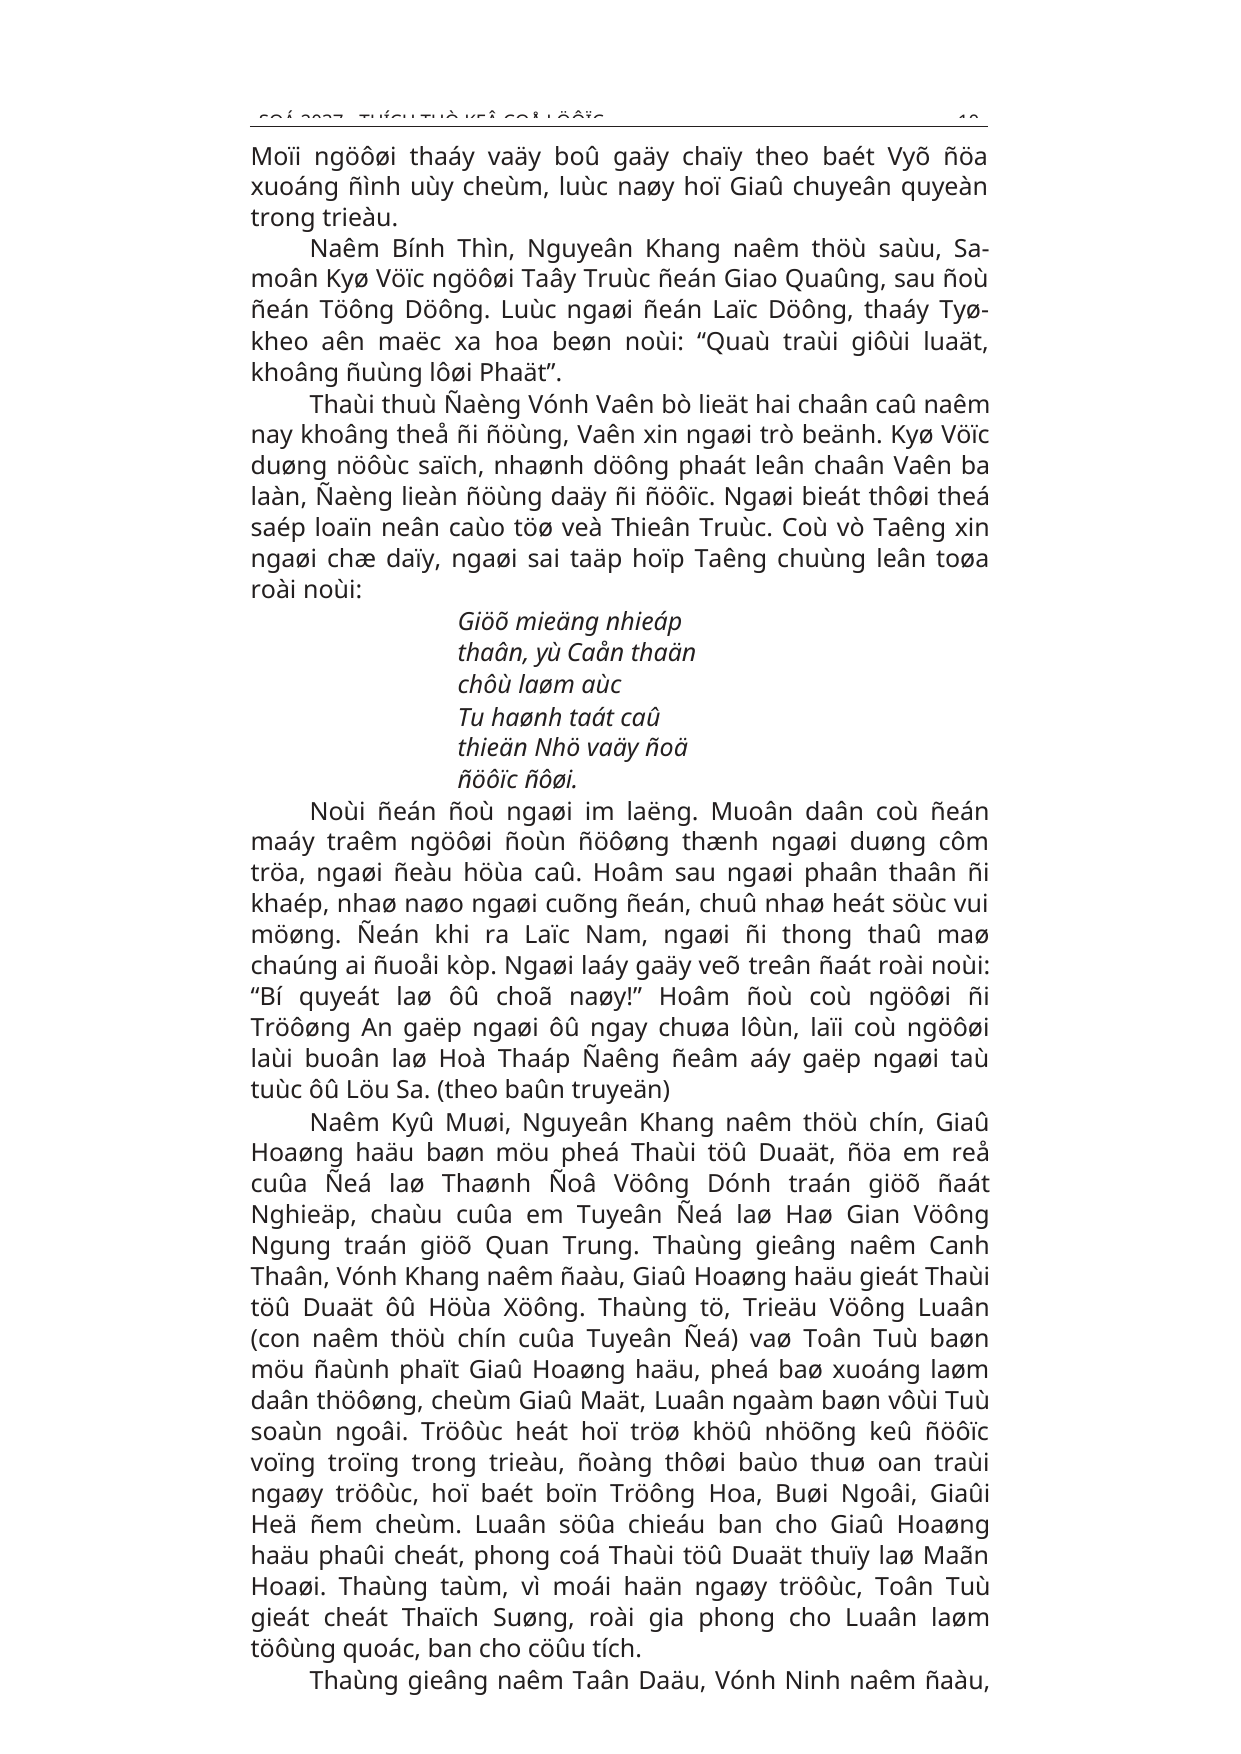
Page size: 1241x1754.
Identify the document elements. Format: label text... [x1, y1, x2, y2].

text Thaùi thuù Ñaèng Vónh Vaên bò lieät hai chaân caû naêm nay khoâng theå ñi ñöùng, Vaên xin ngaøi trò beänh. Kyø Vöïc duøng nöôùc saïch, nhaønh döông phaát leân chaân Vaên ba laàn, Ñaèng lieàn ñöùng daäy ñi ñöôïc. Ngaøi bieát thôøi theá saép loaïn neân caùo töø veà Thieân Truùc. Coù vò Taêng xin ngaøi chæ daïy, ngaøi sai taäp hoïp Taêng chuùng leân toøa roài noùi: [250, 388, 990, 606]
text Naêm Bính Thìn, Nguyeân Khang naêm thöù saùu, Sa-moân Kyø Vöïc ngöôøi Taây Truùc ñeán Giao Quaûng, sau ñoù ñeán Töông Döông. Luùc ngaøi ñeán Laïc Döông, thaáy Tyø-kheo aên maëc xa hoa beøn noùi: “Quaù traùi giôùi luaät, khoâng ñuùng lôøi Phaät”. [250, 233, 990, 388]
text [250, 1665, 990, 1696]
text Naêm Kyû Muøi, Nguyeân Khang naêm thöù chín, Giaû Hoaøng haäu baøn möu pheá Thaùi töû Duaät, ñöa em reå cuûa Ñeá laø Thaønh Ñoâ Vöông Dónh traán giöõ ñaát Nghieäp, chaùu cuûa em Tuyeân Ñeá laø Haø Gian Vöông Ngung traán giöõ Quan Trung. Thaùng gieâng naêm Canh Thaân, Vónh Khang naêm ñaàu, Giaû Hoaøng haäu gieát Thaùi töû Duaät ôû Höùa Xöông. Thaùng tö, Trieäu Vöông Luaân (con naêm thöù chín cuûa Tuyeân Ñeá) vaø Toân Tuù baøn möu ñaùnh phaït Giaû Hoaøng haäu, pheá baø xuoáng laøm daân thöôøng, cheùm Giaû Maät, Luaân ngaàm baøn vôùi Tuù soaùn ngoâi. Tröôùc heát hoï tröø khöû nhöõng keû ñöôïc voïng troïng trong trieàu, ñoàng thôøi baùo thuø oan traùi ngaøy tröôùc, hoï baét boïn Tröông Hoa, Buøi Ngoâi, Giaûi Heä ñem cheùm. Luaân söûa chieáu ban cho Giaû Hoaøng haäu phaûi cheát, phong coá Thaùi töû Duaät thuïy laø Maãn Hoaøi. Thaùng taùm, vì moái haän ngaøy tröôùc, Toân Tuù gieát cheát Thaïch Suøng, roài gia phong cho Luaân laøm töôùng quoác, ban cho cöûu tích. [250, 1106, 990, 1665]
text Tu haønh taát caû thieän Nhö vaäy ñoä ñöôïc ñôøi. [457, 701, 703, 796]
text Giöõ mieäng nhieáp thaân, yù Caån thaän chôù laøm aùc [457, 606, 718, 701]
text Noùi ñeán ñoù ngaøi im laëng. Muoân daân coù ñeán maáy traêm ngöôøi ñoùn ñöôøng thænh ngaøi duøng côm tröa, ngaøi ñeàu höùa caû. Hoâm sau ngaøi phaân thaân ñi khaép, nhaø naøo ngaøi cuõng ñeán, chuû nhaø heát söùc vui möøng. Ñeán khi ra Laïc Nam, ngaøi ñi thong thaû maø chaúng ai ñuoåi kòp. Ngaøi laáy gaäy veõ treân ñaát roài noùi: “Bí quyeát laø ôû choã naøy!” Hoâm ñoù coù ngöôøi ñi Tröôøng An gaëp ngaøi ôû ngay chuøa lôùn, laïi coù ngöôøi laùi buoân laø Hoà Thaáp Ñaêng ñeâm aáy gaëp ngaøi taù tuùc ôû Löu Sa. (theo baûn truyeän) [250, 796, 990, 1106]
text Moïi ngöôøi thaáy vaäy boû gaäy chaïy theo baét Vyõ ñöa xuoáng ñình uùy cheùm, luùc naøy hoï Giaû chuyeân quyeàn trong trieàu. [250, 140, 989, 233]
